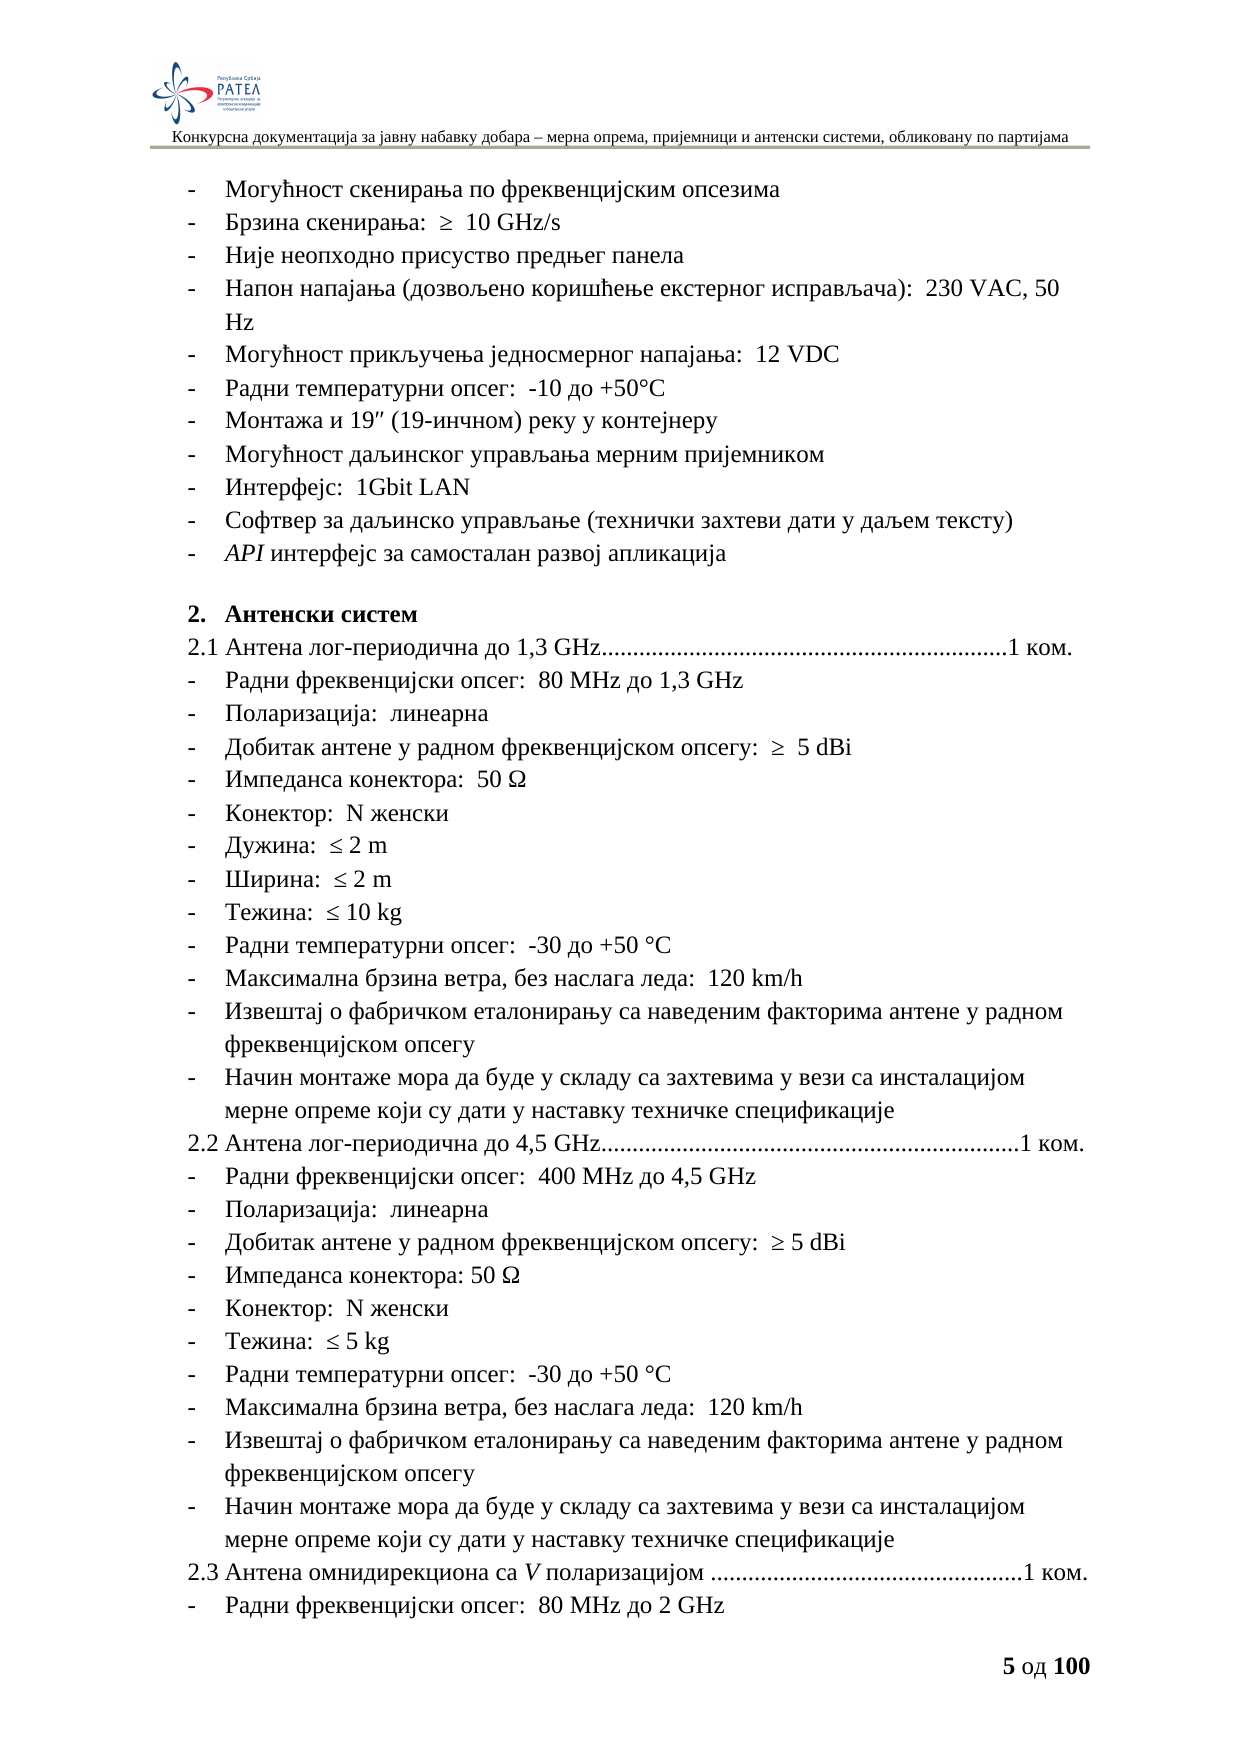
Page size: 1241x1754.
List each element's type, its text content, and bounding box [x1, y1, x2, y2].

list Могућност прикључења једносмерног напајања: 12 VDC [187, 339, 1090, 368]
list Брзина скенирања: ≥ 10 GHz/s [187, 207, 1090, 236]
list Максимална брзина ветра, без наслага леда: 120 km/h [187, 963, 1090, 991]
list Могућност скенирања по фреквенцијским опсезима [187, 174, 1090, 203]
list Радни температурни опсег: -30 до +50 °С [187, 930, 1090, 958]
list Поларизација: линеарна [187, 1194, 1090, 1223]
list Напон напајања (дозвољено коришћење екстерног исправљача): 230 VAC, 50 Hz [187, 273, 1090, 335]
list Извештај о фабричком еталонирању са наведеним факторима антене у радном фреквенцијском опсегу [187, 996, 1090, 1057]
list Тежина: ≤ 5 kg [187, 1326, 1090, 1355]
list Није неопходно присуство предњег панела [187, 241, 1090, 269]
list Антенски систем [187, 599, 1090, 628]
list Радни фреквенцијски опсег: 400 MHz до 4,5 GHz [187, 1161, 1090, 1189]
list Монтажа и 19″ (19-инчном) реку у контејнеру [187, 406, 1090, 434]
list Могућност даљинског управљања мерним пријемником [187, 439, 1090, 467]
list Интерфејс: 1Gbit LAN [187, 472, 1090, 500]
list Конектор: N женски [187, 798, 1090, 826]
list Конектор: N женски [187, 1293, 1090, 1322]
list Импеданса конектора: 50 Ω [187, 764, 1090, 793]
list Антена лог-периодична до 4,5 GHz...................................................................1 ком. [187, 1128, 1090, 1157]
list Тежина: ≤ 10 kg [187, 897, 1090, 925]
list API интерфејс за самосталан развој апликација [187, 538, 1090, 566]
list Поларизација: линеарна [187, 698, 1090, 727]
list Извештај о фабричком еталонирању са наведеним факторима антене у радном фреквенцијском опсегу [187, 1425, 1090, 1487]
list Импеданса конектора: 50 Ω [187, 1260, 1090, 1289]
list Радни температурни опсег: -30 до +50 °С [187, 1359, 1090, 1388]
list Софтвер за даљинско управљање (технички захтеви дати у даљем тексту) [187, 505, 1090, 533]
list Максимална брзина ветра, без наслага леда: 120 km/h [187, 1392, 1090, 1421]
picture [150, 60, 263, 127]
list Антена омнидирекциона са V поларизацијом ..................................................1 ком. [187, 1557, 1090, 1586]
list Начин монтаже мора да буде у складу са захтевима у вези са инсталацијом мерне опреме који су дати у наставку техничке спецификације [187, 1491, 1090, 1553]
list Ширина: ≤ 2 m [187, 864, 1090, 892]
list Добитак антене у радном фреквенцијском опсегу: ≥ 5 dBi [187, 1227, 1090, 1256]
list Радни фреквенцијски опсег: 80 MHz до 1,3 GHz [187, 666, 1090, 694]
list Начин монтаже мора да буде у складу са захтевима у вези са инсталацијом мерне опреме који су дати у наставку техничке спецификације [187, 1062, 1090, 1123]
list Антена лог-периодична до 1,3 GHz.................................................................1 ком. [187, 632, 1090, 661]
list Добитак антене у радном фреквенцијском опсегу: ≥ 5 dBi [187, 732, 1090, 760]
list Дужина: ≤ 2 m [187, 831, 1090, 859]
list Радни температурни опсег: -10 до +50°C [187, 373, 1090, 401]
list Радни фреквенцијски опсег: 80 MHz до 2 GHz [187, 1590, 1090, 1619]
